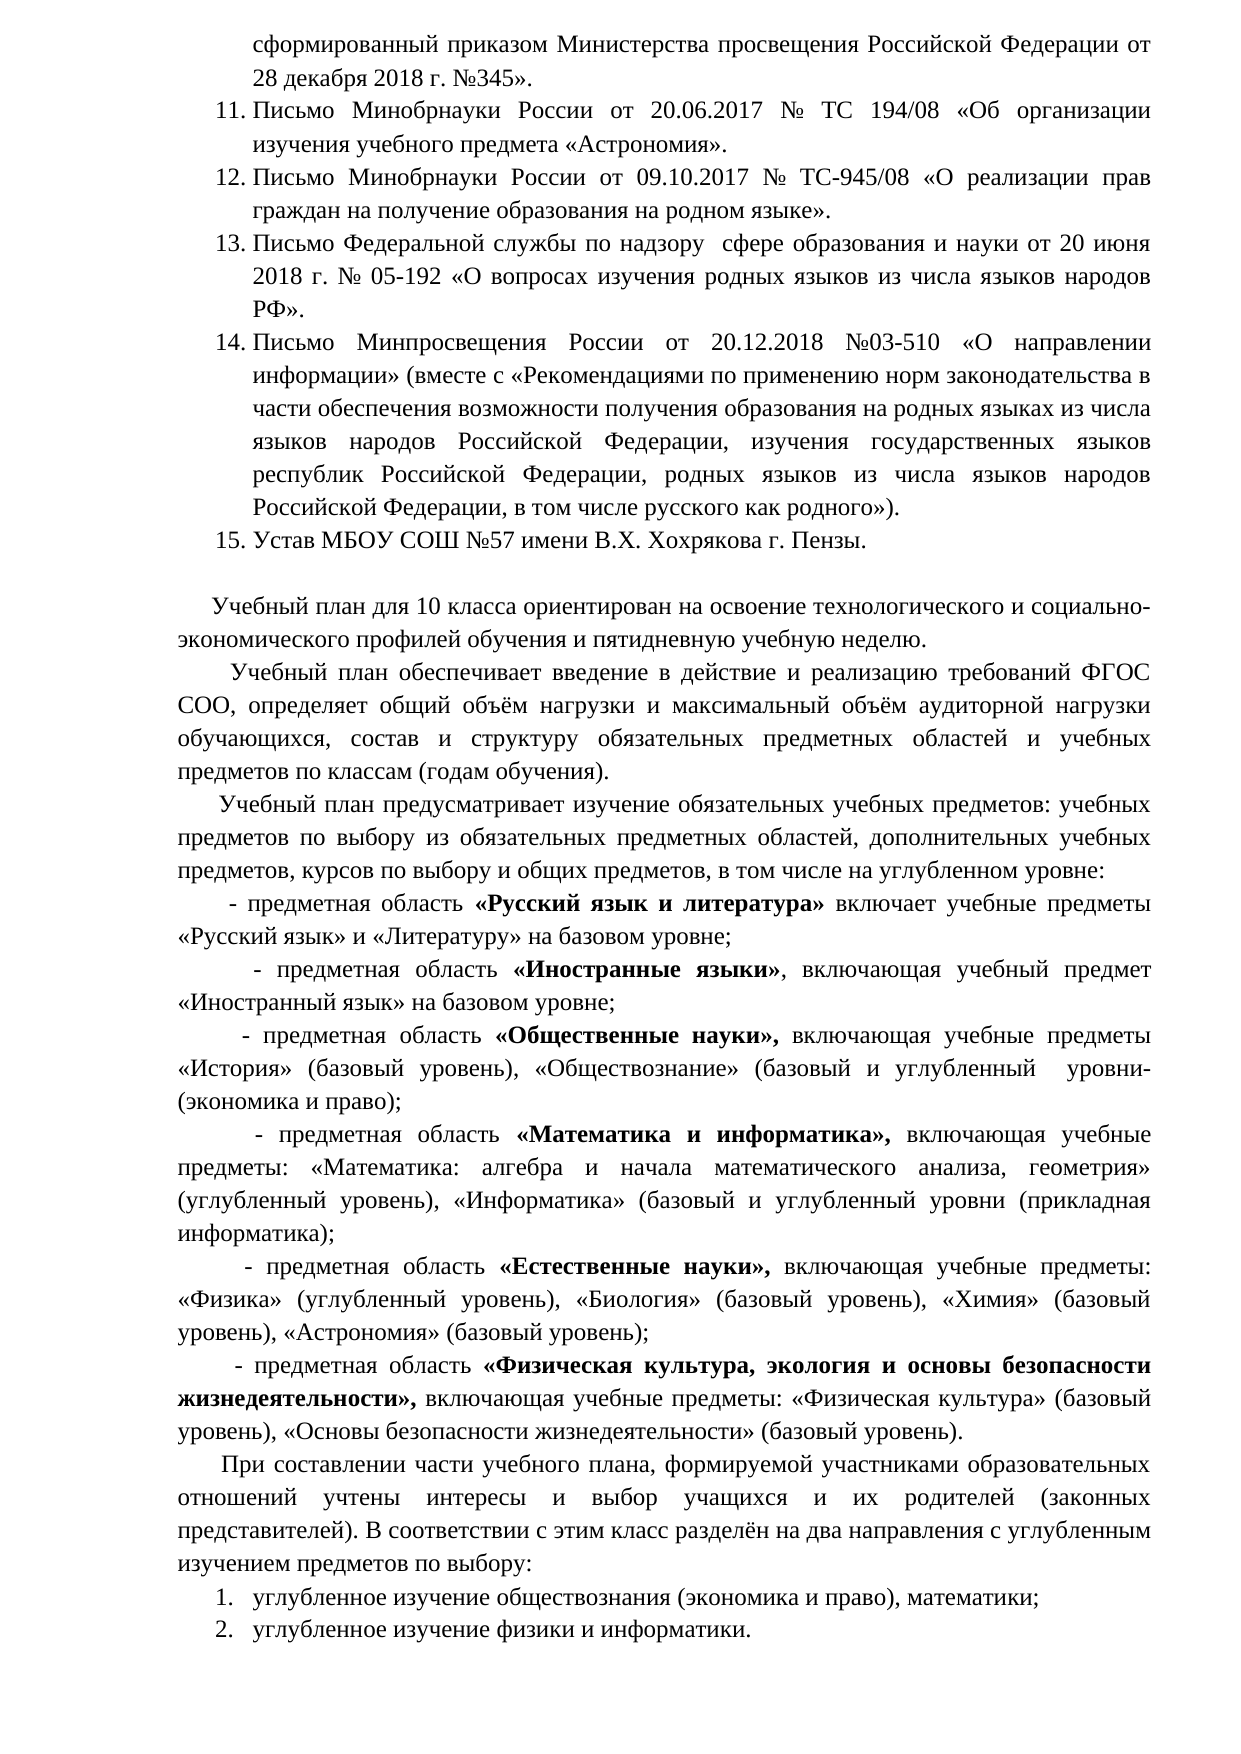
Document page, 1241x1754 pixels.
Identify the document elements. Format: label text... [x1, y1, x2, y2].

list Письмо Минпросвещения России от 20.12.2018 №03-510 «О направлении информации» (вместе с «Рекомендациями по применению норм законодательства в части обеспечения возможности получения образования на родных языках из числа языков народов Российской Федерации, изучения государственных языков республик Российской Федерации, родных языков из числа языков народов Российской Федерации, в том числе русского как родного»). [215, 327, 1152, 521]
list Письмо Минобрнауки России от 09.10.2017 № ТС-945/08 «О реализации прав граждан на получение образования на родном языке». [215, 162, 1152, 223]
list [215, 29, 1152, 91]
list Устав МБОУ СОШ №57 имени В.Х. Хохрякова г. Пензы. [215, 525, 1152, 554]
text Учебный план для 10 класса ориентирован на освоение технологического и социально-экономического профилей обучения и пятидневную учебную неделю. [177, 591, 1152, 653]
list углубленное изучение физики и информатики. [215, 1614, 1152, 1643]
list углубленное изучение обществознания (экономика и право), математики; [215, 1582, 1152, 1610]
text - предметная область «Физическая культура, экология и основы безопасности жизнедеятельности», включающая учебные предметы: «Физическая культура» (базовый уровень), «Основы безопасности жизнедеятельности» (базовый уровень). [177, 1350, 1152, 1445]
text - предметная область «Математика и информатика», включающая учебные предметы: «Математика: алгебра и начала математического анализа, геометрия» (углубленный уровень), «Информатика» (базовый и углубленный уровни (прикладная информатика); [177, 1119, 1152, 1247]
text - предметная область «Общественные науки», включающая учебные предметы «История» (базовый уровень), «Обществознание» (базовый и углубленный уровни- (экономика и право); [177, 1020, 1152, 1115]
text Учебный план предусматривает изучение обязательных учебных предметов: учебных предметов по выбору из обязательных предметных областей, дополнительных учебных предметов, курсов по выбору и общих предметов, в том числе на углубленном уровне: [177, 789, 1152, 884]
text При составлении части учебного плана, формируемой участниками образовательных отношений учтены интересы и выбор учащихся и их родителей (законных представителей). В соответствии с этим класс разделён на два направления с углубленным изучением предметов по выбору: [177, 1449, 1152, 1577]
text Учебный план обеспечивает введение в действие и реализацию требований ФГОС СОО, определяет общий объём нагрузки и максимальный объём аудиторной нагрузки обучающихся, состав и структуру обязательных предметных областей и учебных предметов по классам (годам обучения). [177, 657, 1152, 785]
text - предметная область «Русский язык и литература» включает учебные предметы «Русский язык» и «Литературу» на базовом уровне; [177, 888, 1152, 950]
text - предметная область «Естественные науки», включающая учебные предметы: «Физика» (углубленный уровень), «Биология» (базовый уровень), «Химия» (базовый уровень), «Астрономия» (базовый уровень); [177, 1251, 1152, 1346]
text - предметная область «Иностранные языки», включающая учебный предмет «Иностранный язык» на базовом уровне; [177, 954, 1152, 1016]
list Письмо Федеральной службы по надзору сфере образования и науки от 20 июня 2018 г. № 05-192 «О вопросах изучения родных языков из числа языков народов РФ». [215, 228, 1152, 322]
list Письмо Минобрнауки России от 20.06.2017 № ТС 194/08 «Об организации изучения учебного предмета «Астрономия». [215, 96, 1152, 157]
